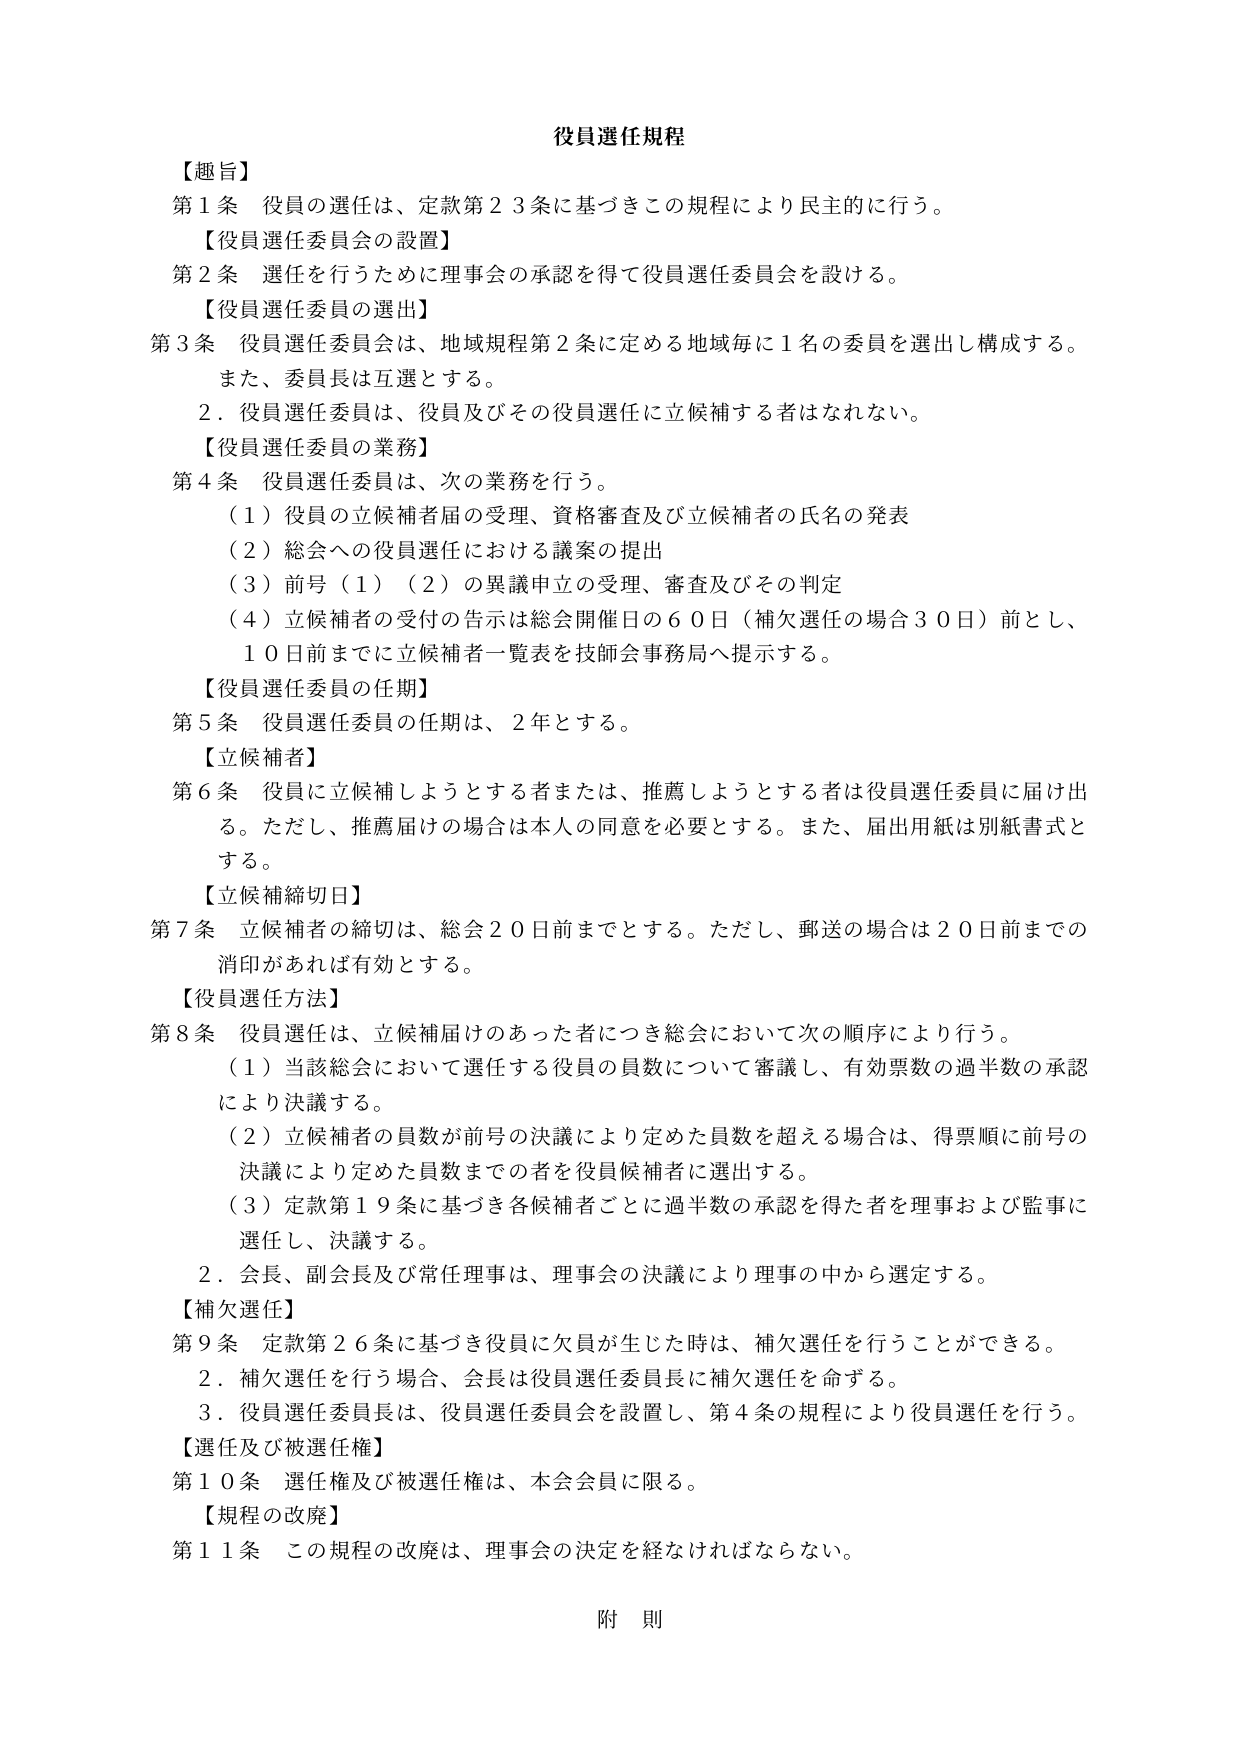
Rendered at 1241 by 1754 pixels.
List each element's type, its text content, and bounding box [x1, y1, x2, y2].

text （３）前号（１）（２）の異議申立の受理、審査及びその判定 [155, 567, 1090, 601]
text 【役員選任委員会の設置】 [155, 222, 1090, 256]
text （１）役員の立候補者届の受理、資格審査及び立候補者の氏名の発表 [155, 498, 1090, 532]
text ２．補欠選任を行う場合、会長は役員選任委員長に補欠選任を命ずる。 [150, 1360, 1090, 1394]
text 附 則 [155, 1601, 1090, 1636]
text 【補欠選任】 [150, 1291, 1090, 1325]
text 第９条 定款第２６条に基づき役員に欠員が生じた時は、補欠選任を行うことができる。 [155, 1325, 1090, 1360]
text 第７条 立候補者の締切は、総会２０日前までとする。ただし、郵送の場合は２０日前までの消印があれば有効とする。 [150, 911, 1090, 980]
text 第３条 役員選任委員会は、地域規程第２条に定める地域毎に１名の委員を選出し構成する。また、委員長は互選とする。 [148, 325, 1090, 394]
text 第５条 役員選任委員の任期は、２年とする。 [155, 704, 1090, 739]
text ２．会長、副会長及び常任理事は、理事会の決議により理事の中から選定する。 [150, 1256, 1090, 1291]
text （１）当該総会において選任する役員の員数について審議し、有効票数の過半数の承認により決議する。 [195, 1049, 1090, 1118]
text 【役員選任委員の選出】 [155, 291, 1090, 325]
text 【役員選任方法】 [150, 980, 1090, 1015]
text 【立候補者】 [155, 739, 1090, 773]
text 【規程の改廃】 [155, 1498, 1090, 1532]
text 第１条 役員の選任は、定款第２３条に基づきこの規程により民主的に行う。 [155, 187, 1090, 222]
text 【役員選任委員の任期】 [155, 670, 1090, 704]
text 第４条 役員選任委員は、次の業務を行う。 [155, 463, 1090, 498]
text 【立候補締切日】 [155, 877, 1090, 911]
text 第６条 役員に立候補しようとする者または、推薦しようとする者は役員選任委員に届け出る。ただし、推薦届けの場合は本人の同意を必要とする。また、届出用紙は別紙書式とする。 [155, 773, 1090, 877]
text 第１１条 この規程の改廃は、理事会の決定を経なければならない。 [155, 1532, 1090, 1567]
text 第１０条 選任権及び被選任権は、本会会員に限る。 [155, 1463, 1090, 1498]
text 【選任及び被選任権】 [150, 1429, 1090, 1463]
text ２．役員選任委員は、役員及びその役員選任に立候補する者はなれない。 [155, 394, 1090, 429]
text 第８条 役員選任は、立候補届けのあった者につき総会において次の順序により行う。 [150, 1015, 1090, 1049]
text 役員選任規程 [150, 118, 1090, 153]
text 第２条 選任を行うために理事会の承認を得て役員選任委員会を設ける。 [155, 256, 1090, 291]
text （３）定款第１９条に基づき各候補者ごとに過半数の承認を得た者を理事および監事に選任し、決議する。 [195, 1187, 1090, 1256]
text （２）立候補者の員数が前号の決議により定めた員数を超える場合は、得票順に前号の決議により定めた員数までの者を役員候補者に選出する。 [195, 1118, 1090, 1187]
text 【趣旨】 [150, 153, 1090, 187]
text （４）立候補者の受付の告示は総会開催日の６０日（補欠選任の場合３０日）前とし、１０日前までに立候補者一覧表を技師会事務局へ提示する。 [155, 601, 1090, 670]
text ３．役員選任委員長は、役員選任委員会を設置し、第４条の規程により役員選任を行う。 [150, 1394, 1090, 1429]
text （２）総会への役員選任における議案の提出 [155, 532, 1090, 567]
text 【役員選任委員の業務】 [155, 429, 1090, 463]
